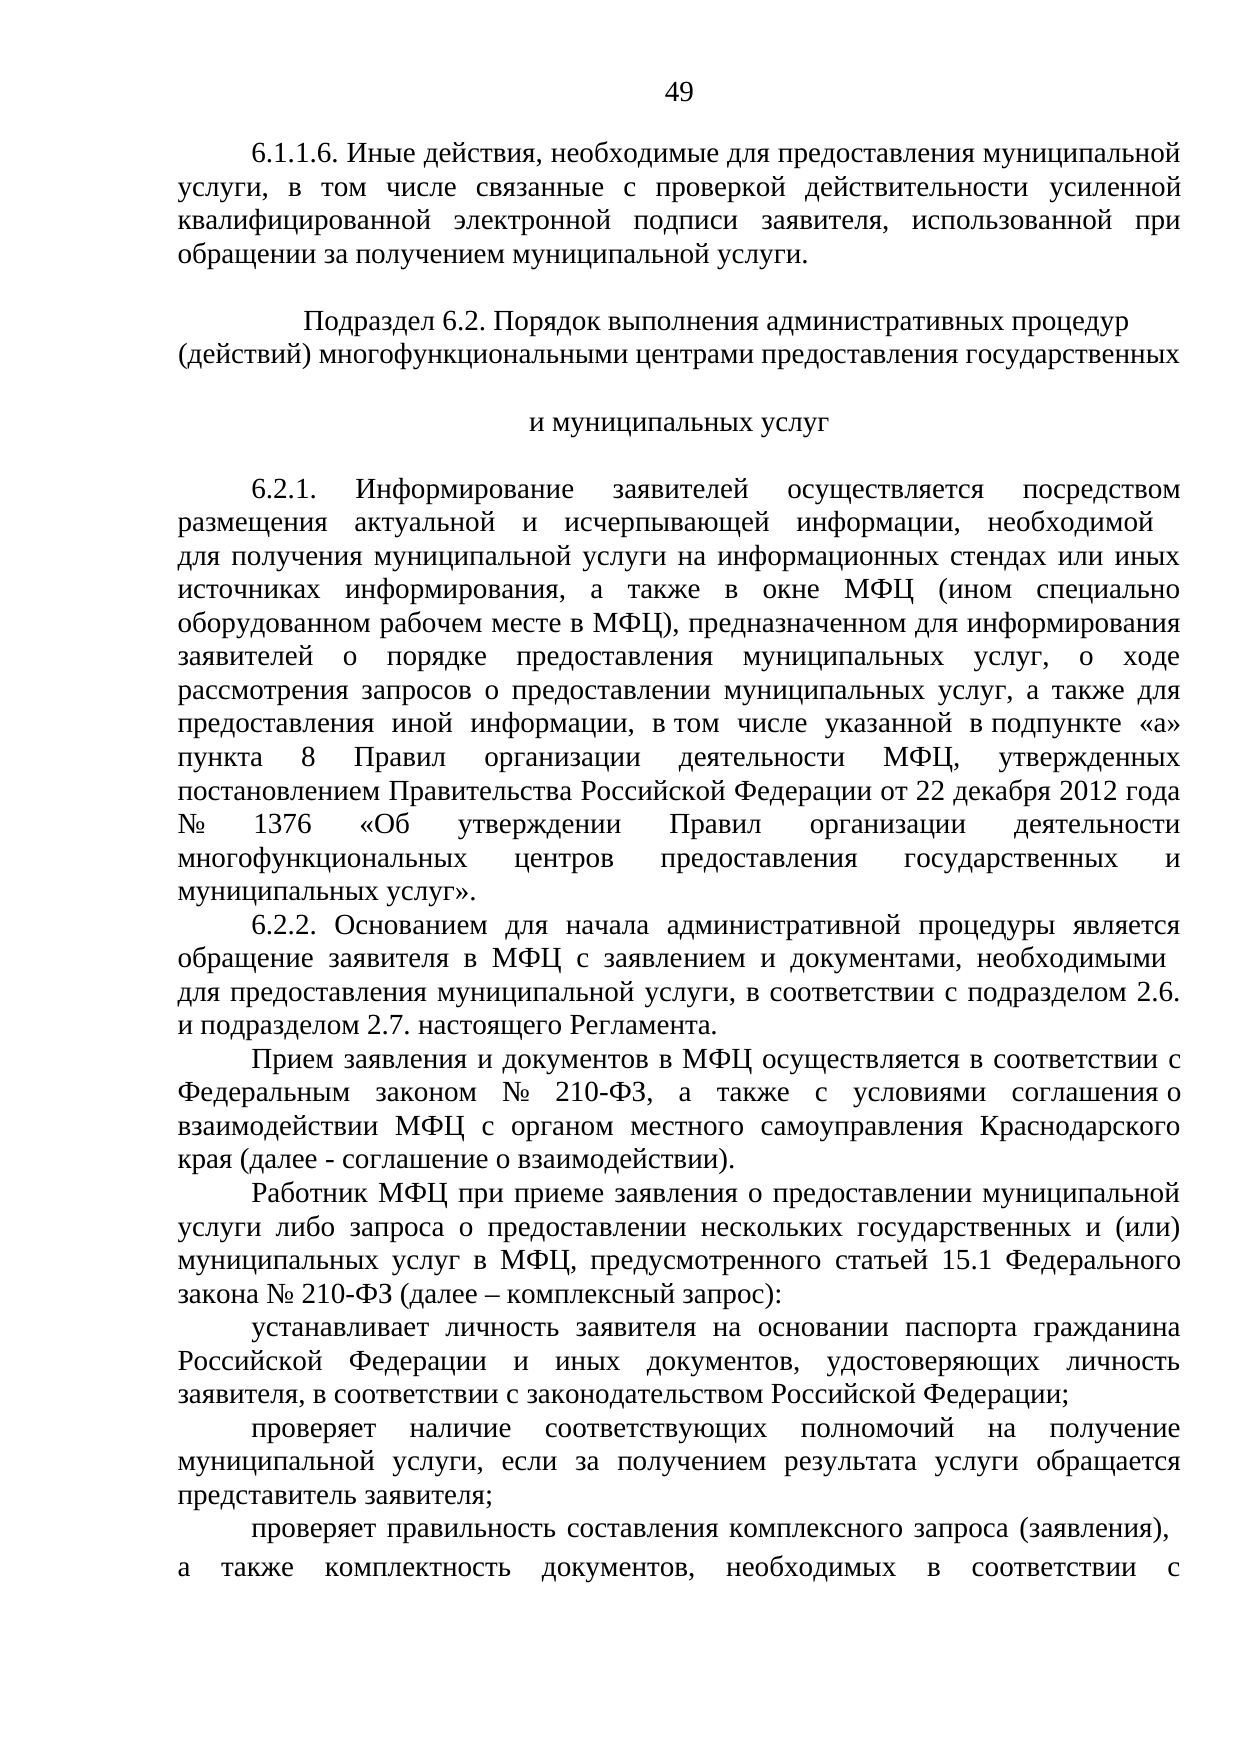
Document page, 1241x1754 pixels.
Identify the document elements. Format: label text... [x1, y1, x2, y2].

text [177, 1511, 1181, 1583]
text 6.2.1. Информирование заявителей осуществляется посредством размещения актуальной и исчерпывающей информации, необходимой для получения муниципальной услуги на информационных стендах или иных источниках информирования, а также в окне МФЦ (ином специально оборудованном рабочем месте в МФЦ), предназначенном для информирования заявителей о порядке предоставления муниципальных услуг, о ходе рассмотрения запросов о предоставлении муниципальных услуг, а также для предоставления иной информации, в том числе указанной в подпункте «а» пункта 8 Правил организации деятельности МФЦ, утвержденных постановлением Правительства Российской Федерации от 22 декабря 2012 года № 1376 «Об утверждении Правил организации деятельности многофункциональных центров предоставления государственных и муниципальных услуг». [177, 471, 1181, 907]
text Работник МФЦ при приеме заявления о предоставлении муниципальной услуги либо запроса о предоставлении нескольких государственных и (или) муниципальных услуг в МФЦ, предусмотренного статьей 15.1 Федерального закона № 210-ФЗ (далее – комплексный запрос): [177, 1175, 1181, 1309]
text 6.2.2. Основанием для начала административной процедуры является обращение заявителя в МФЦ с заявлением и документами, необходимыми для предоставления муниципальной услуги, в соответствии с подразделом 2.6. и подразделом 2.7. настоящего Регламента. [177, 907, 1181, 1041]
text проверяет наличие соответствующих полномочий на получение муниципальной услуги, если за получением результата услуги обращается представитель заявителя; [177, 1410, 1181, 1511]
text Подраздел 6.2. Порядок выполнения административных процедур (действий) многофункциональными центрами предоставления государственных и муниципальных услуг [177, 303, 1181, 437]
text Прием заявления и документов в МФЦ осуществляется в соответствии с Федеральным законом № 210-ФЗ, а также с условиями соглашения о взаимодействии МФЦ с органом местного самоуправления Краснодарского края (далее - соглашение о взаимодействии). [177, 1041, 1181, 1175]
text 6.1.1.6. Иные действия, необходимые для предоставления муниципальной услуги, в том числе связанные с проверкой действительности усиленной квалифицированной электронной подписи заявителя, использованной при обращении за получением муниципальной услуги. [177, 135, 1181, 269]
text устанавливает личность заявителя на основании паспорта гражданина Российской Федерации и иных документов, удостоверяющих личность заявителя, в соответствии с законодательством Российской Федерации; [177, 1309, 1181, 1410]
